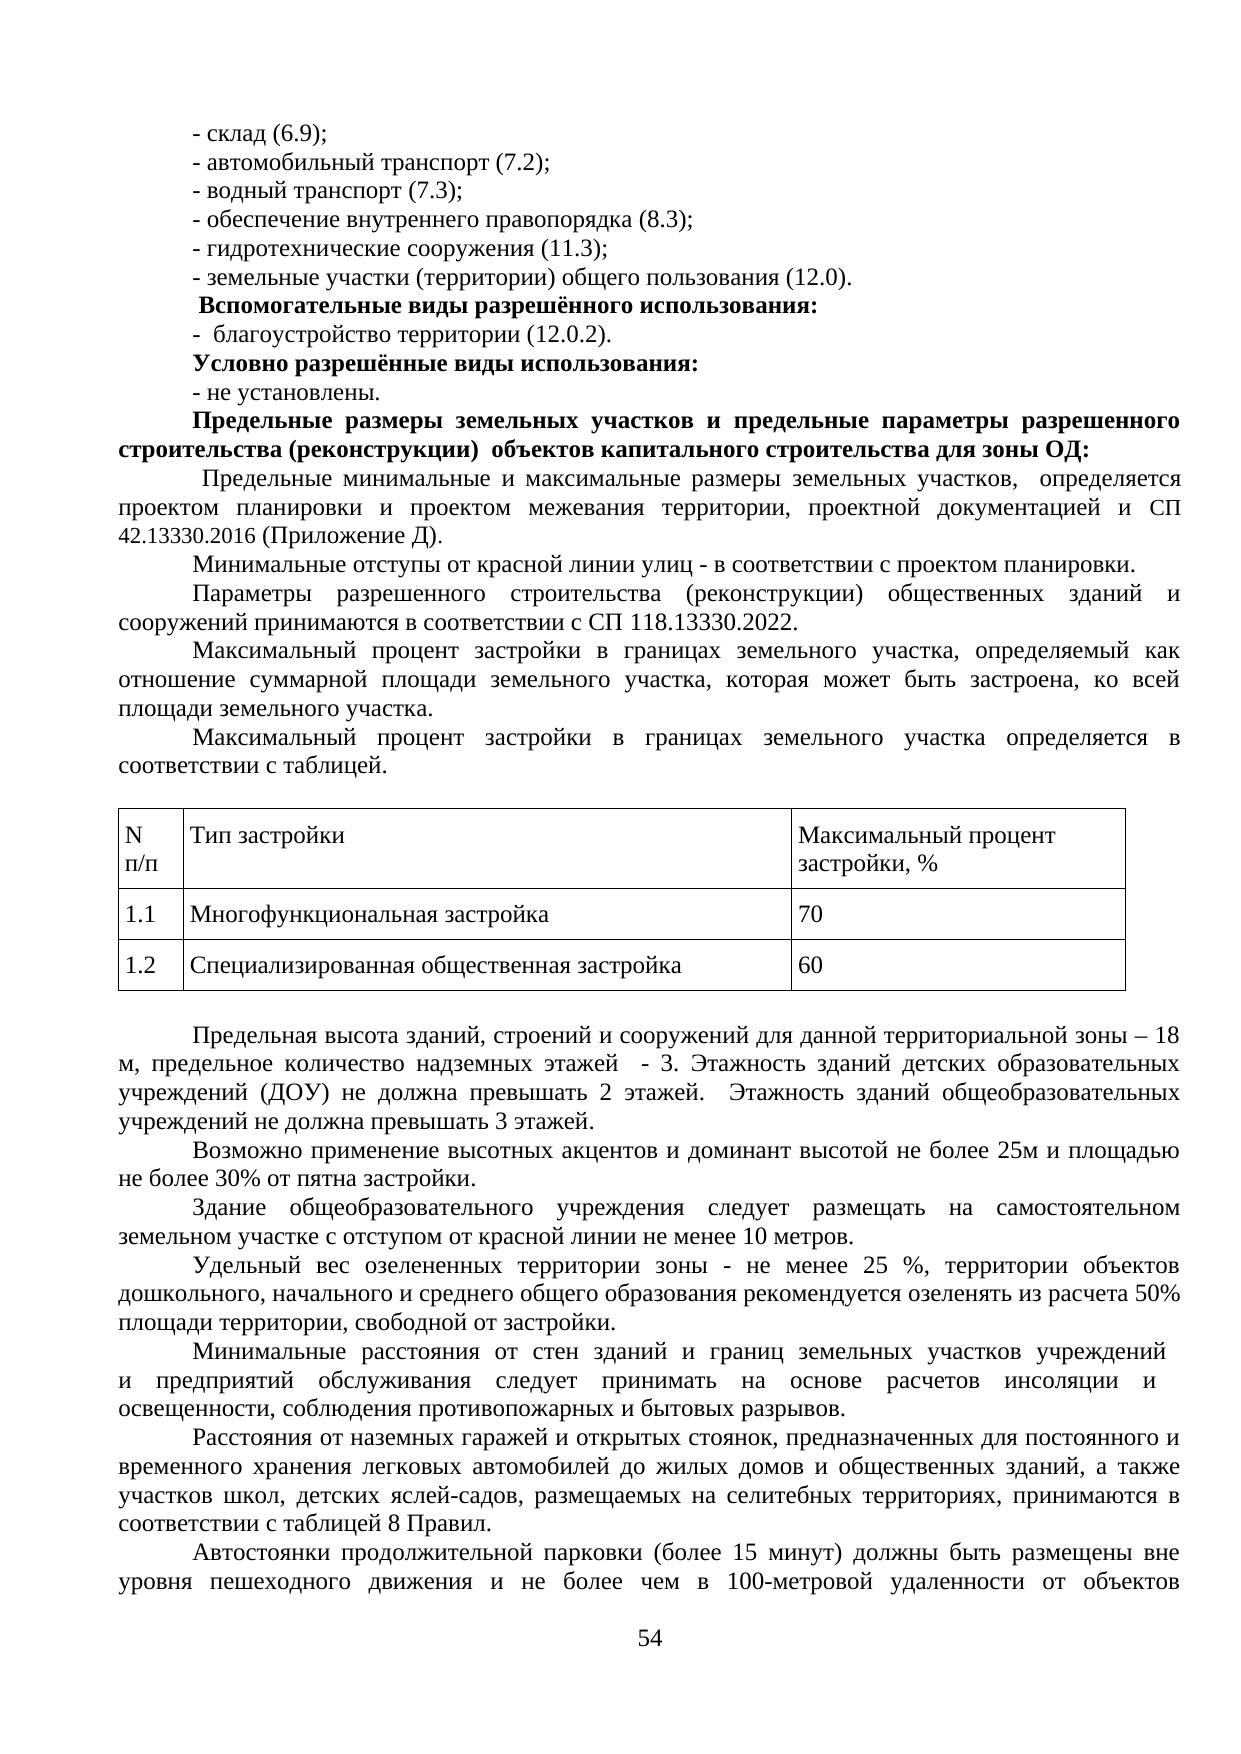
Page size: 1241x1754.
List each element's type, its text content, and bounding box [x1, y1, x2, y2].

table_cell 70 [792, 889, 1125, 939]
table_cell 60 [792, 940, 1125, 990]
text Максимальный процент застройки в границах земельного участка определяется в соответствии с таблицей. [118, 722, 1181, 779]
table_header N п/п [119, 809, 183, 888]
text Вспомогательные виды разрешённого использования: [118, 291, 1181, 319]
text Условно разрешённые виды использования: [118, 348, 1181, 377]
text - склад (6.9); [118, 118, 1181, 147]
text - автомобильный транспорт (7.2); [118, 147, 1181, 176]
text Минимальные отступы от красной линии улиц - в соответствии с проектом планировки. [118, 549, 1181, 578]
table_cell 1.2 [119, 940, 183, 990]
text - обеспечение внутреннего правопорядка (8.3); [118, 204, 1181, 233]
text - гидротехнические сооружения (11.3); [118, 233, 1181, 262]
table_cell Многофункциональная застройка [184, 889, 791, 939]
text Расстояния от наземных гаражей и открытых стоянок, предназначенных для постоянного и временного хранения легковых автомобилей до жилых домов и общественных зданий, а также участков школ, детских яслей-садов, размещаемых на селитебных территориях, принимаются в соответствии с таблицей 8 Правил. [118, 1422, 1181, 1537]
text Предельные размеры земельных участков и предельные параметры разрешенного строительства (реконструкции) объектов капитального строительства для зоны ОД: [118, 406, 1181, 463]
text Предельная высота зданий, строений и сооружений для данной территориальной зоны – 18 м, предельное количество надземных этажей - 3. Этажность зданий детских образовательных учреждений (ДОУ) не должна превышать 2 этажей. Этажность зданий общеобразовательных учреждений не должна превышать 3 этажей. [118, 1020, 1181, 1135]
text Максимальный процент застройки в границах земельного участка, определяемый как отношение суммарной площади земельного участка, которая может быть застроена, ко всей площади земельного участка. [118, 636, 1181, 722]
text - не установлены. [118, 377, 1181, 406]
text Здание общеобразовательного учреждения следует размещать на самостоятельном земельном участке с отступом от красной линии не менее 10 метров. [118, 1192, 1181, 1250]
table_cell Специализированная общественная застройка [184, 940, 791, 990]
text Минимальные расстояния от стен зданий и границ земельных участков учреждений и предприятий обслуживания следует принимать на основе расчетов инсоляции и освещенности, соблюдения противопожарных и бытовых разрывов. [118, 1336, 1181, 1422]
text - земельные участки (территории) общего пользования (12.0). [118, 262, 1181, 291]
text Возможно применение высотных акцентов и доминант высотой не более 25м и площадью не более 30% от пятна застройки. [118, 1135, 1181, 1192]
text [118, 1537, 1181, 1595]
table_header Тип застройки [184, 809, 791, 888]
text - водный транспорт (7.3); [118, 176, 1181, 204]
text Удельный вес озелененных территории зоны - не менее 25 %, территории объектов дошкольного, начального и среднего общего образования рекомендуется озеленять из расчета 50% площади территории, свободной от застройки. [118, 1250, 1181, 1336]
text Предельные минимальные и максимальные размеры земельных участков, определяется проектом планировки и проектом межевания территории, проектной документацией и СП 42.13330.2016 (Приложение Д). [118, 463, 1181, 549]
text Параметры разрешенного строительства (реконструкции) общественных зданий и сооружений принимаются в соответствии с СП 118.13330.2022. [118, 578, 1181, 636]
table_header Максимальный процент застройки, % [792, 809, 1125, 888]
text - благоустройство территории (12.0.2). [118, 319, 1181, 348]
table_cell 1.1 [119, 889, 183, 939]
